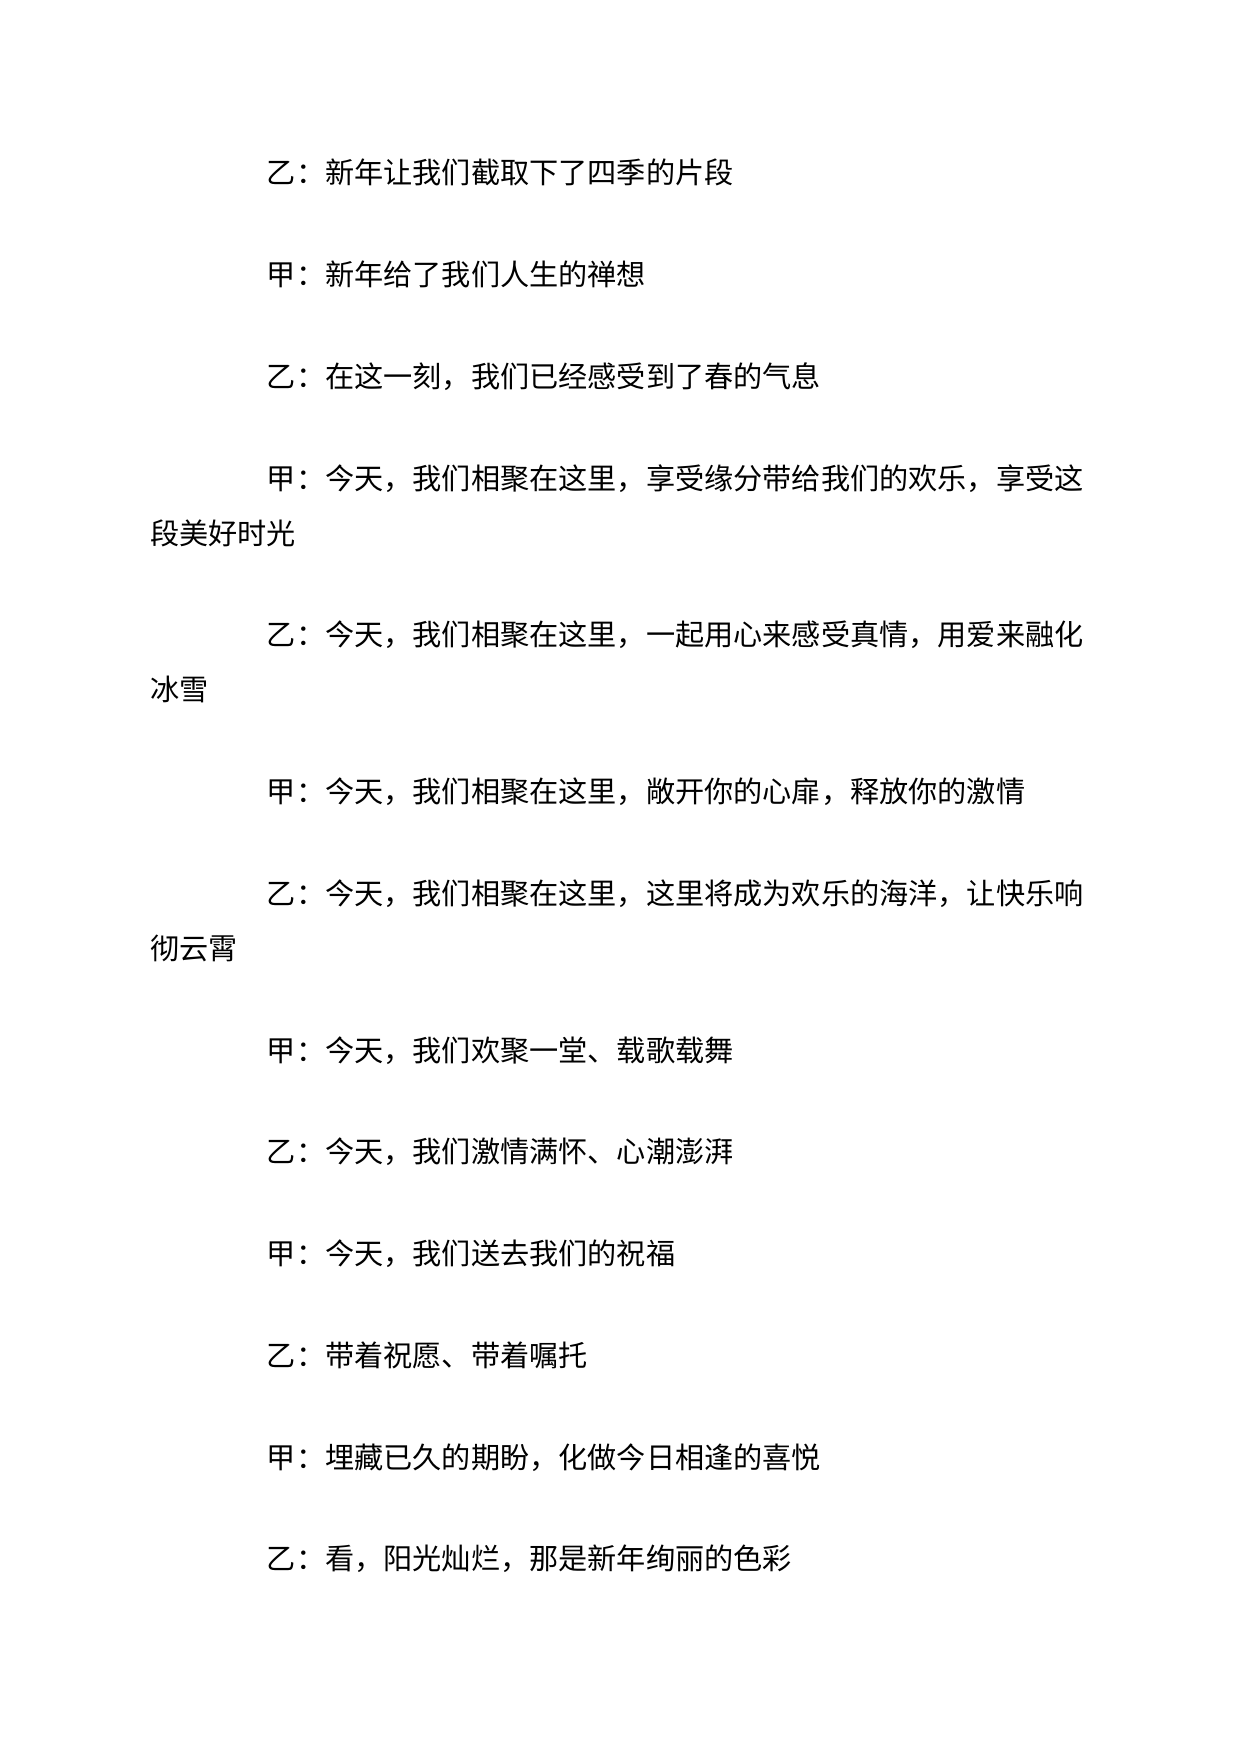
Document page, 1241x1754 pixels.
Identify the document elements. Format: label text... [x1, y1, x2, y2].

text 甲：今天，我们欢聚一堂、载歌载舞 [150, 1027, 1090, 1069]
text 乙：在这一刻，我们已经感受到了春的气息 [150, 353, 1090, 396]
text 甲：今天，我们相聚在这里，敞开你的心扉，释放你的激情 [150, 769, 1090, 811]
text 乙：今天，我们相聚在这里，这里将成为欢乐的海洋，让快乐响彻云霄 [150, 870, 1090, 968]
text 甲：今天，我们送去我们的祝福 [150, 1231, 1090, 1273]
text 乙：新年让我们截取下了四季的片段 [150, 150, 1090, 192]
text 甲：新年给了我们人生的禅想 [150, 252, 1090, 294]
text 甲：埋藏已久的期盼，化做今日相逢的喜悦 [150, 1434, 1090, 1476]
text 乙：看，阳光灿烂，那是新年绚丽的色彩 [150, 1536, 1090, 1578]
text 乙：带着祝愿、带着嘱托 [150, 1332, 1090, 1375]
text 甲：今天，我们相聚在这里，享受缘分带给我们的欢乐，享受这段美好时光 [150, 455, 1090, 552]
text 乙：今天，我们激情满怀、心潮澎湃 [150, 1129, 1090, 1171]
text 乙：今天，我们相聚在这里，一起用心来感受真情，用爱来融化冰雪 [150, 612, 1090, 709]
